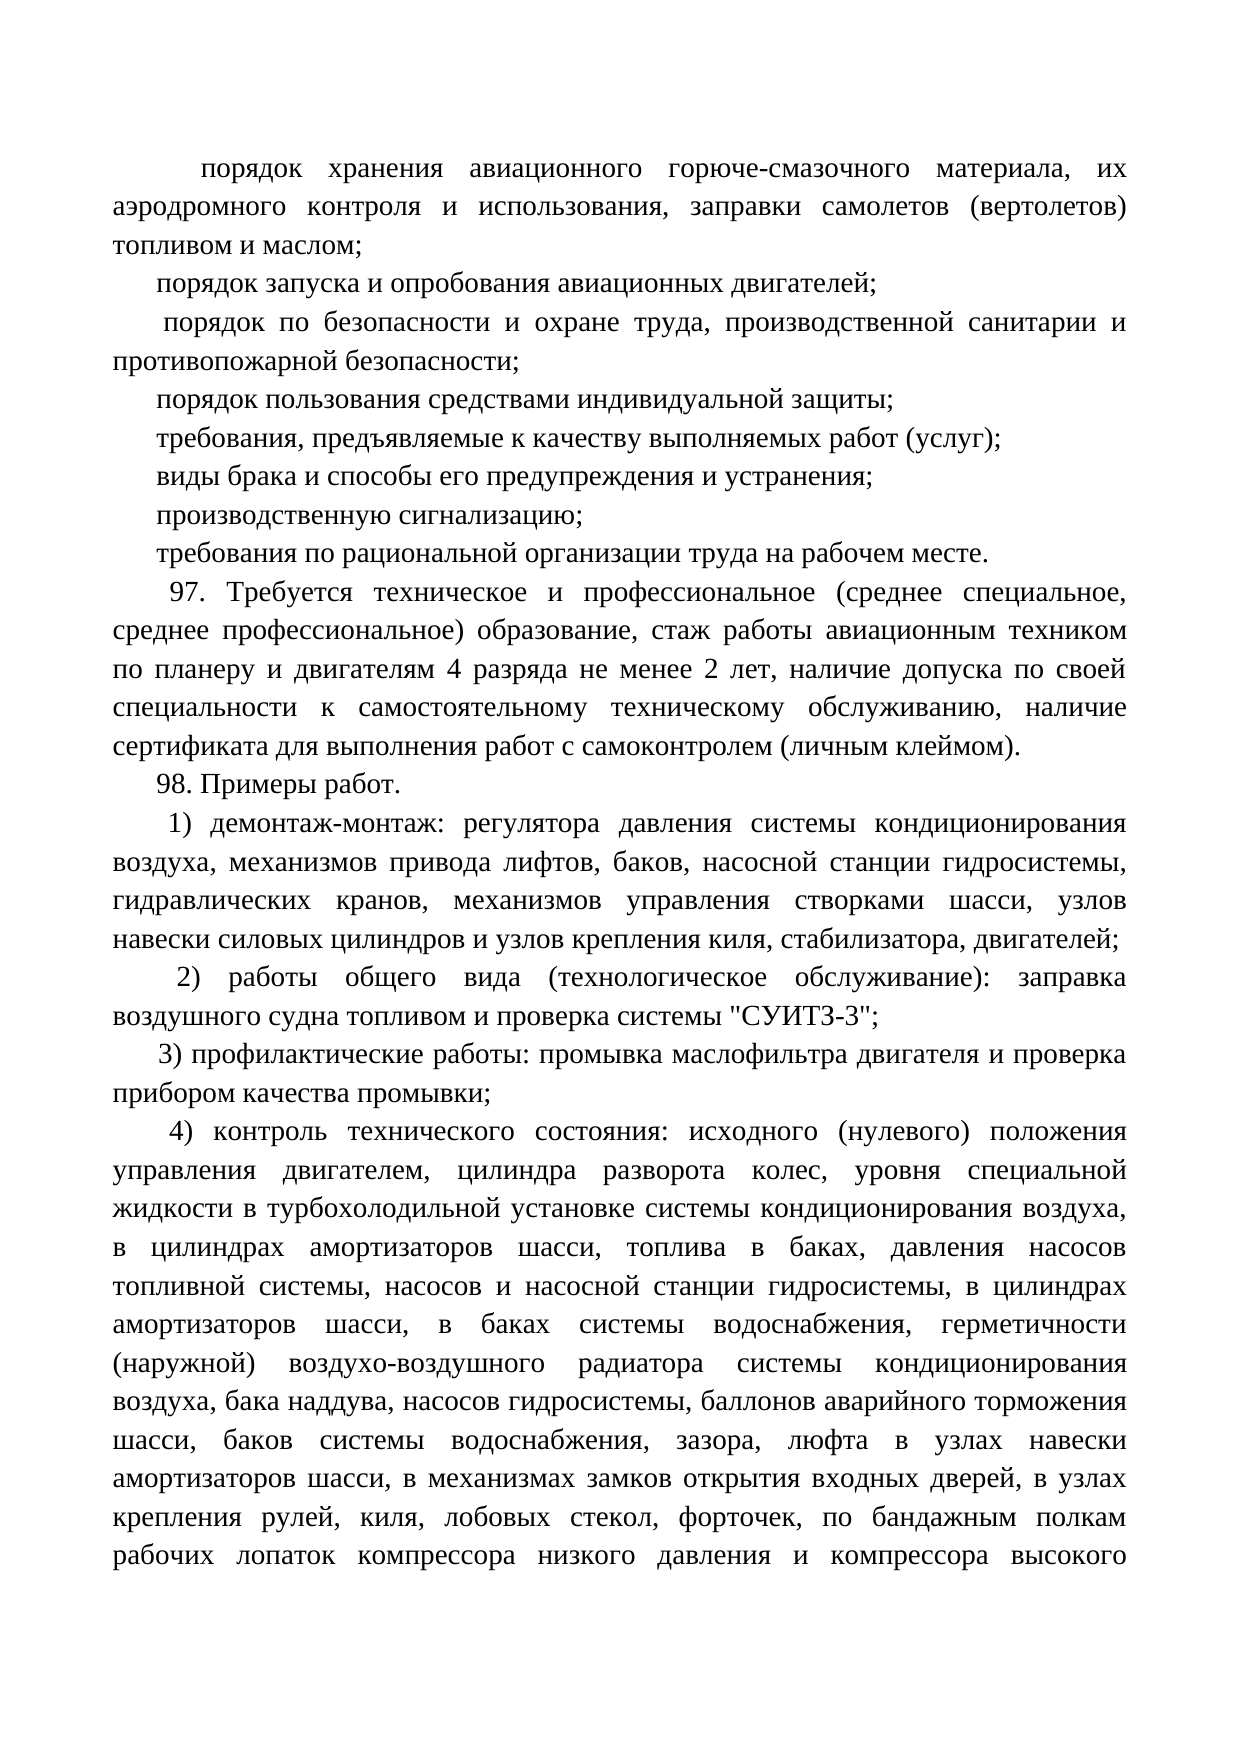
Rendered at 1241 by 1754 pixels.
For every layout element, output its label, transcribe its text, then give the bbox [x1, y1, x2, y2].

text порядок по безопасности и охране труда, производственной санитарии и противопожарной безопасности; [112, 304, 1128, 376]
text требования по рациональной организации труда на рабочем месте. [112, 535, 1128, 569]
text 1) демонтаж-монтаж: регулятора давления системы кондиционирования воздуха, механизмов привода лифтов, баков, насосной станции гидросистемы, гидравлических кранов, механизмов управления створками шасси, узлов навески силовых цилиндров и узлов крепления киля, стабилизатора, двигателей; [112, 805, 1128, 954]
text 97. Требуется техническое и профессиональное (среднее специальное, среднее профессиональное) образование, стаж работы авиационным техником по планеру и двигателям 4 разряда не менее 2 лет, наличие допуска по своей специальности к самостоятельному техническому обслуживанию, наличие сертификата для выполнения работ с самоконтролем (личным клеймом). [112, 574, 1128, 762]
text 98. Примеры работ. [112, 767, 1128, 800]
text производственную сигнализацию; [112, 497, 1128, 530]
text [112, 1113, 1128, 1571]
text 3) профилактические работы: промывка маслофильтра двигателя и проверка прибором качества промывки; [112, 1036, 1128, 1108]
text порядок хранения авиационного горюче-смазочного материала, их аэродромного контроля и использования, заправки самолетов (вертолетов) топливом и маслом; [112, 150, 1128, 261]
text виды брака и способы его предупреждения и устранения; [112, 458, 1128, 492]
text порядок запуска и опробования авиационных двигателей; [112, 266, 1128, 299]
text требования, предъявляемые к качеству выполняемых работ (услуг); [112, 420, 1128, 453]
text порядок пользования средствами индивидуальной защиты; [112, 381, 1128, 415]
text 2) работы общего вида (технологическое обслуживание): заправка воздушного судна топливом и проверка системы "СУИТЗ-3"; [112, 959, 1128, 1031]
